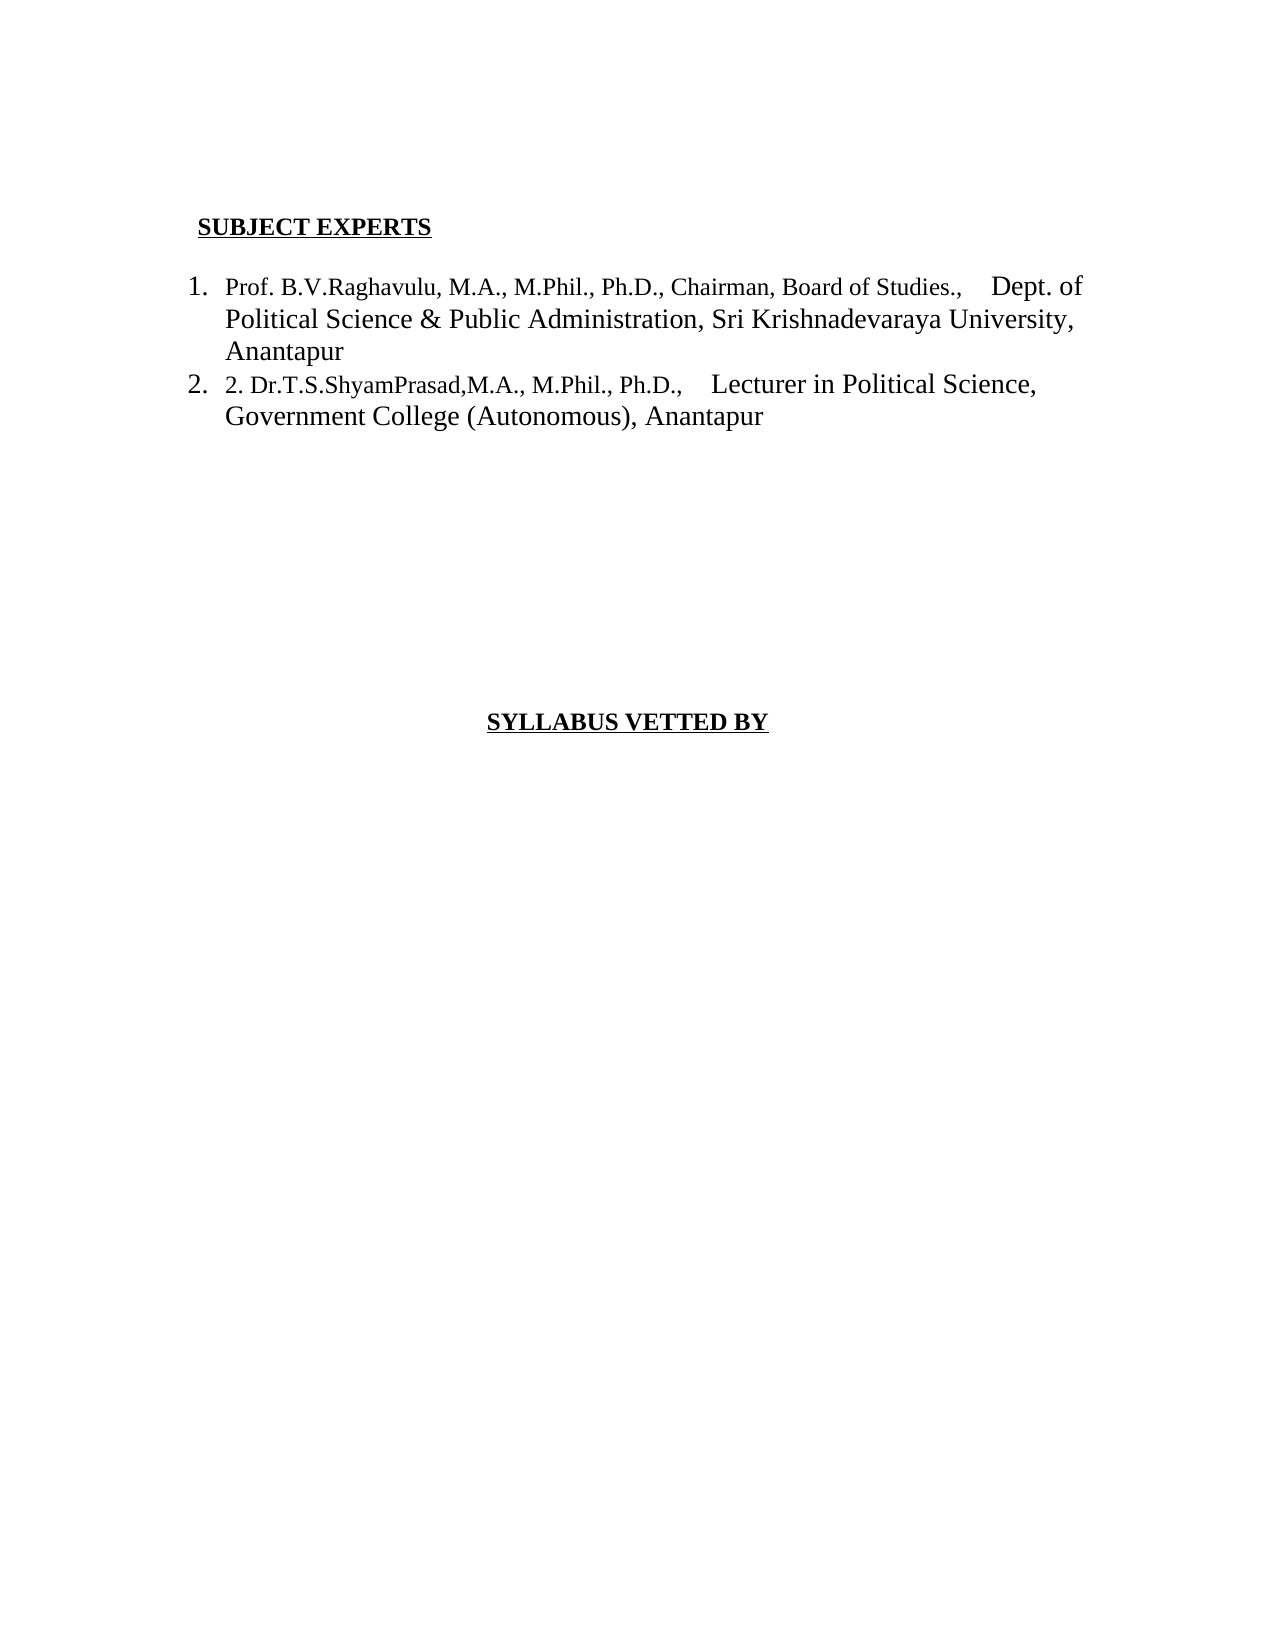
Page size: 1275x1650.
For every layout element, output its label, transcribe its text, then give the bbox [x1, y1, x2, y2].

list Prof. B.V.Raghavulu, M.A., M.Phil., Ph.D., Chairman, Board of Studies., Dept. of Political Science & Public Administration, Sri Krishnadevaraya University, Anantapur [187, 269, 1125, 367]
text SYLLABUS VETTED BY [198, 707, 1058, 736]
list 2. Dr.T.S.ShyamPrasad,M.A., M.Phil., Ph.D., Lecturer in Political Science, Government College (Autonomous), Anantapur [187, 367, 1125, 431]
text SUBJECT EXPERTS [197, 212, 1058, 240]
